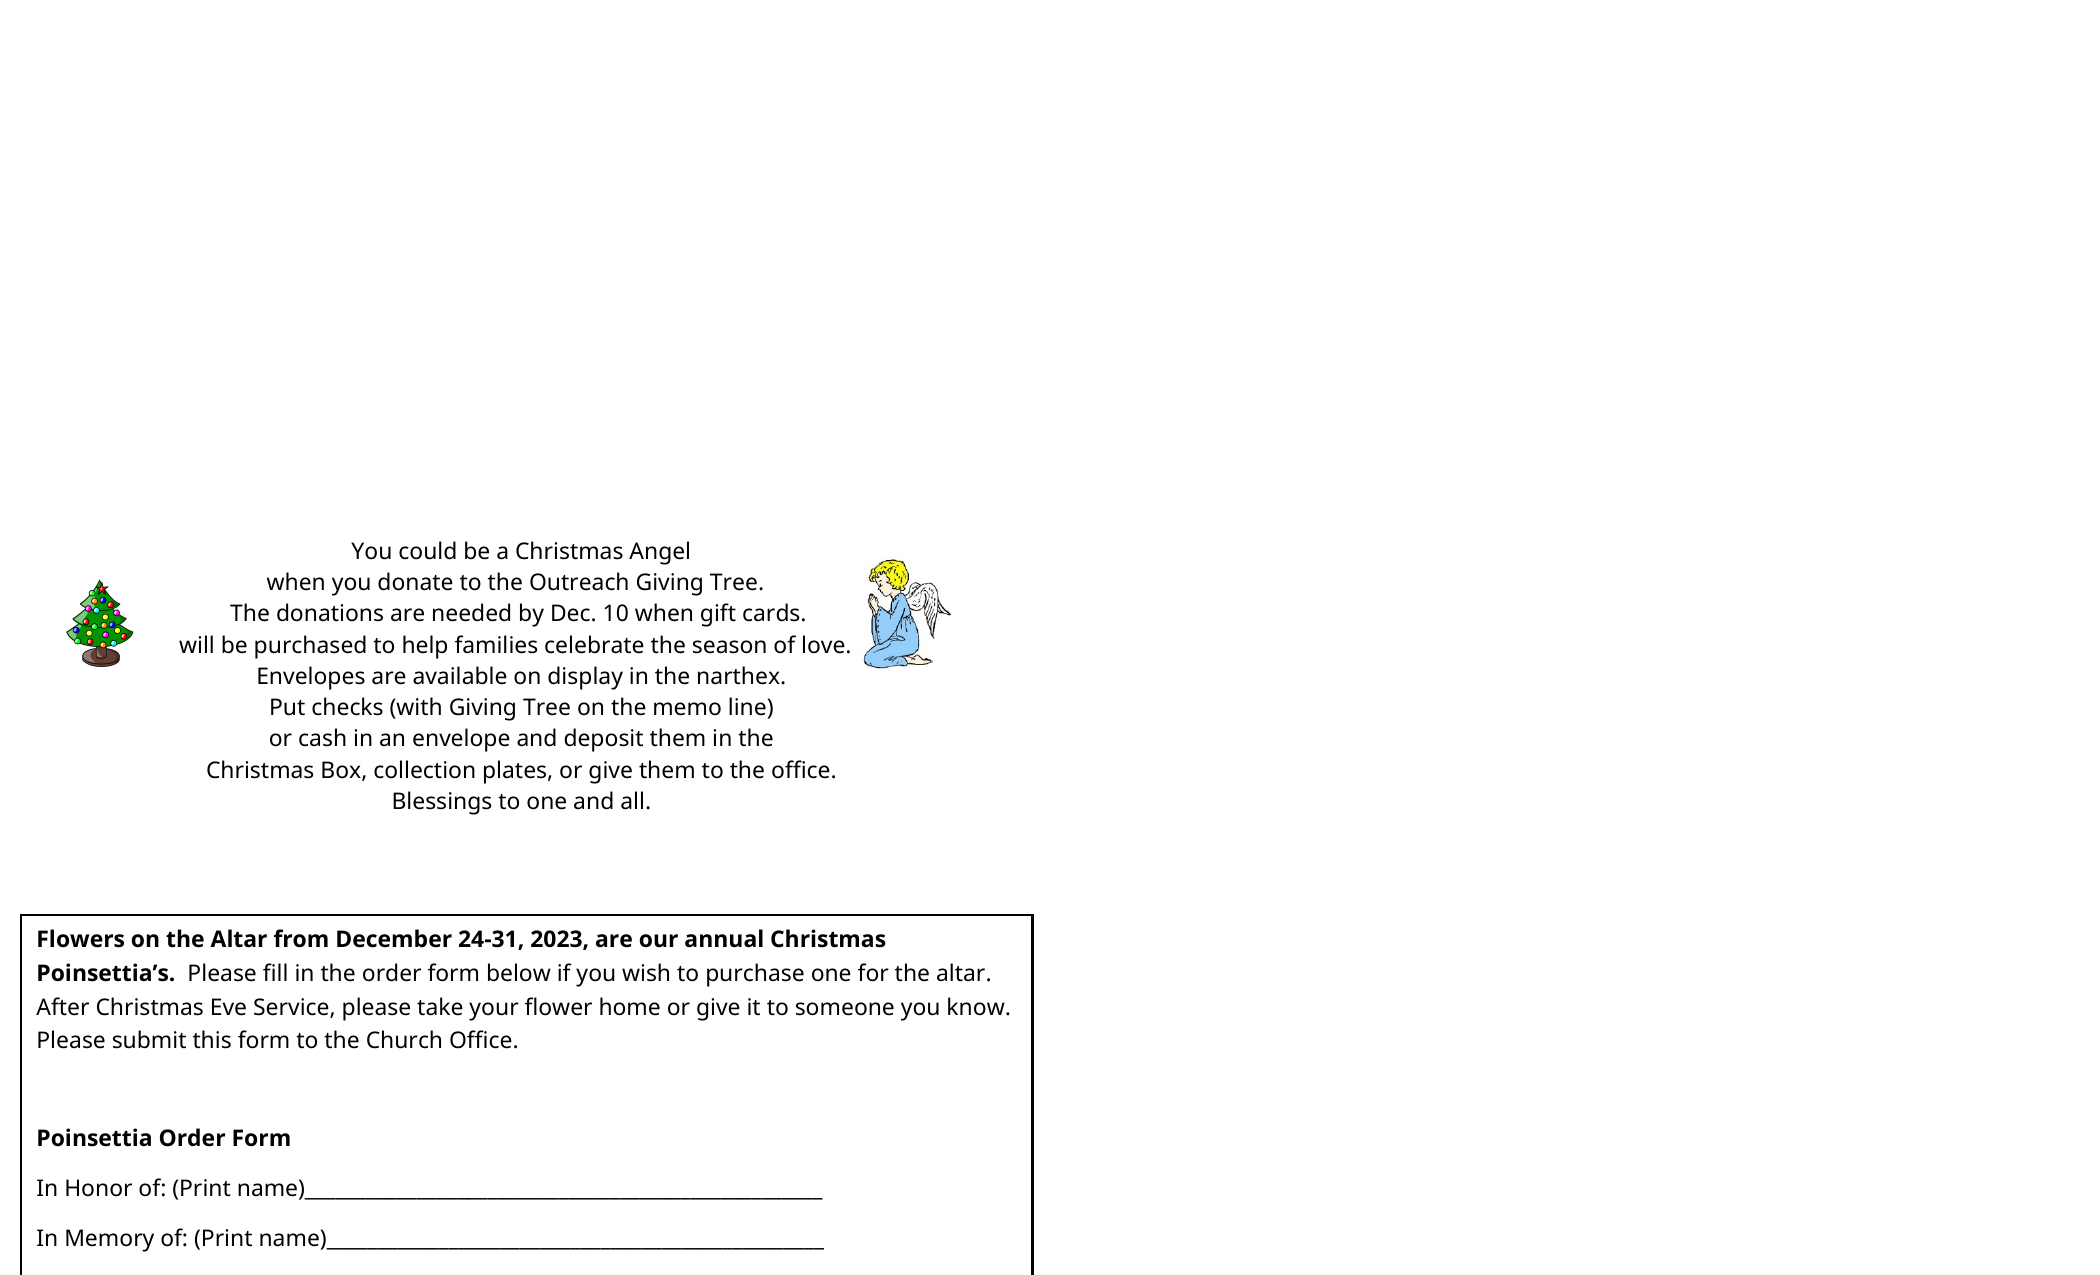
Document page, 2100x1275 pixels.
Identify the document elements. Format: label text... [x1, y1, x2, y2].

text Christmas Box, collection plates, or give them to the office. [30, 754, 1012, 785]
text or cash in an envelope and deposit them in the [30, 722, 1012, 754]
text Envelopes are available on display in the narthex. [30, 660, 1012, 691]
text Blessings to one and all. [30, 785, 1012, 816]
text when you donate to the Outreach Giving Tree. [30, 566, 1012, 597]
text The donations are needed by Dec. 10 when gift cards. [30, 597, 1012, 629]
text You could be a Christmas Angel [30, 535, 1012, 566]
text will be purchased to help families celebrate the season of love. [30, 629, 1012, 660]
text Put checks (with Giving Tree on the memo line) [30, 691, 1012, 722]
